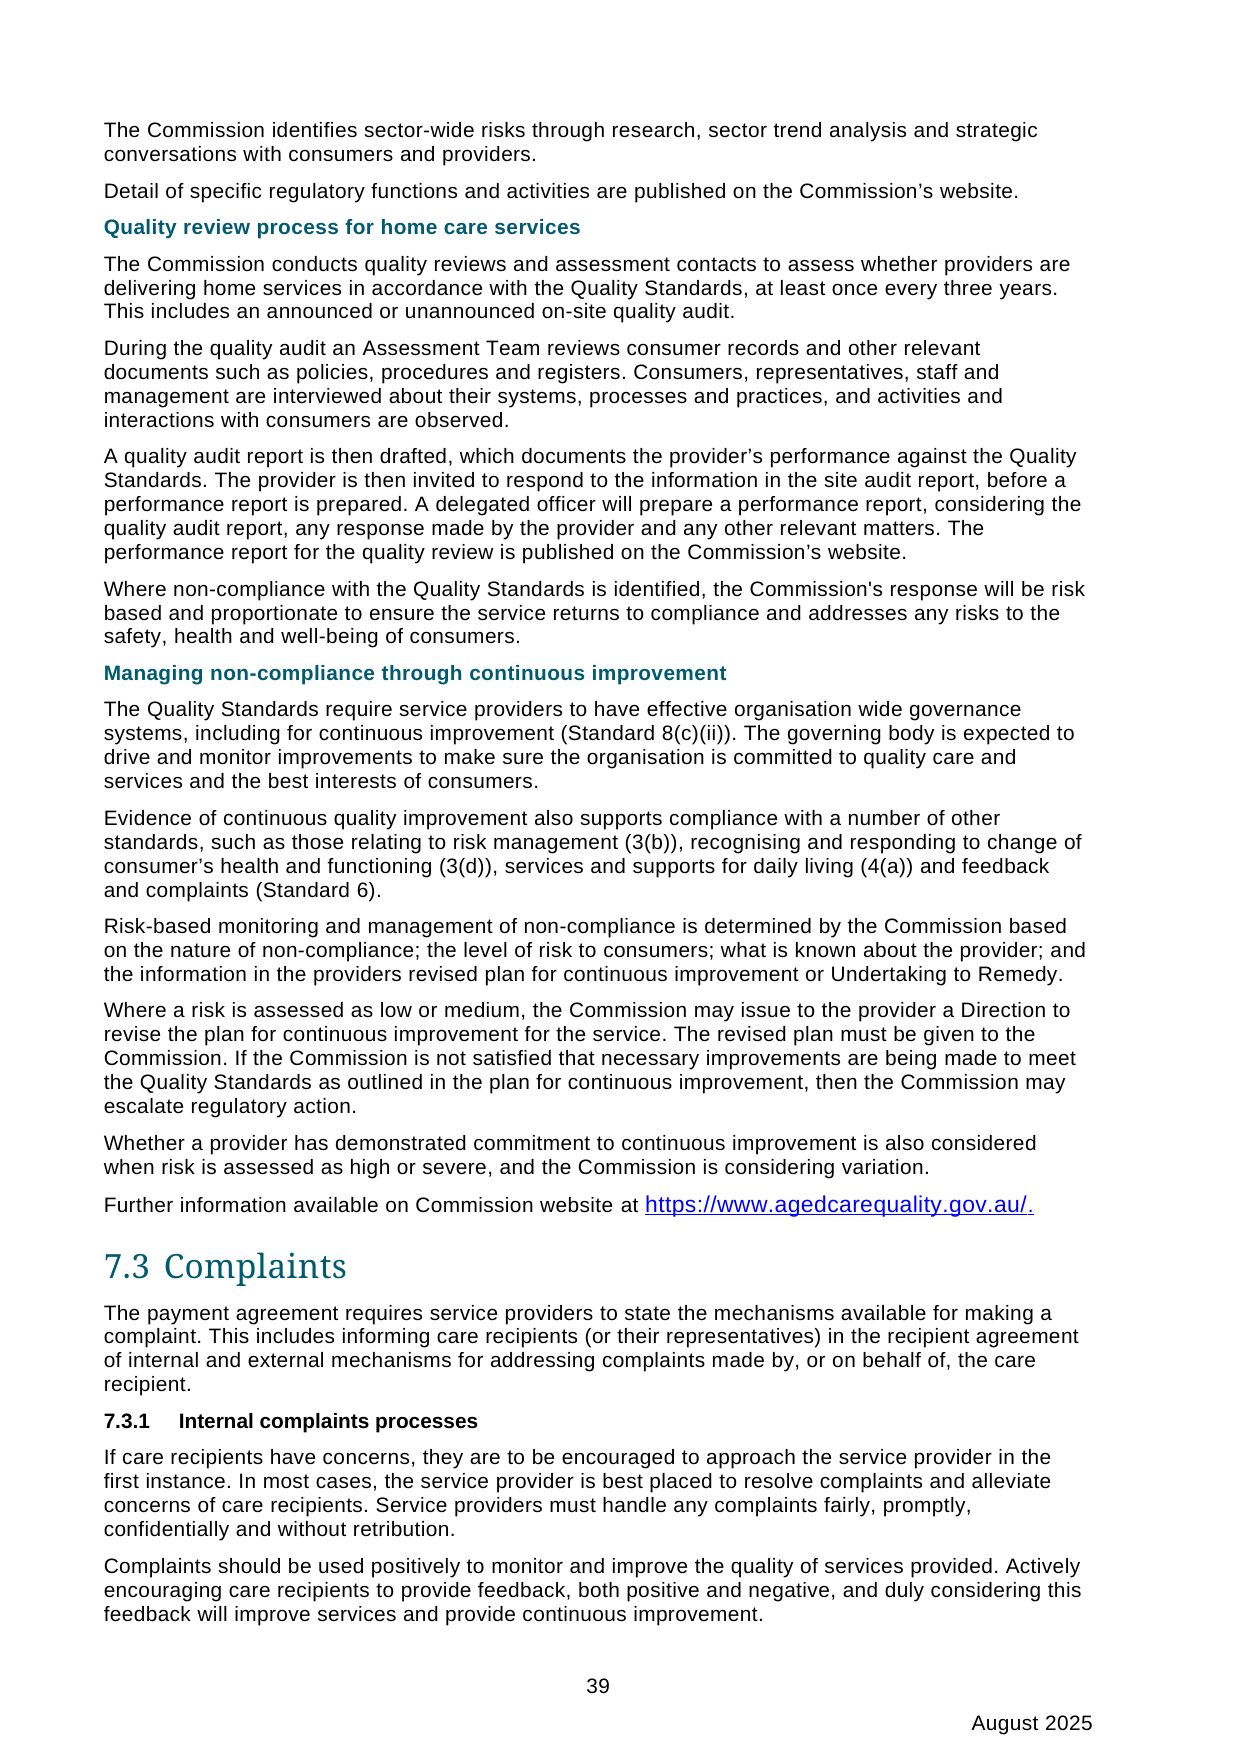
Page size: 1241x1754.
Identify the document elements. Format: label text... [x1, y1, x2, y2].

text The Quality Standards require service providers to have effective organisation wide governance systems, including for continuous improvement (Standard 8(c)(ii)). The governing body is expected to drive and monitor improvements to make sure the organisation is committed to quality care and services and the best interests of consumers. [103, 697, 1092, 793]
text During the quality audit an Assessment Team reviews consumer records and other relevant documents such as policies, procedures and registers. Consumers, representatives, staff and management are interviewed about their systems, processes and practices, and activities and interactions with consumers are observed. [103, 336, 1092, 432]
text Managing non-compliance through continuous improvement [103, 661, 1092, 685]
text The Commission identifies sector-wide risks through research, sector trend analysis and strategic conversations with consumers and providers. [103, 118, 1092, 166]
text If care recipients have concerns, they are to be encouraged to approach the service provider in the first instance. In most cases, the service provider is best placed to resolve complaints and alleviate concerns of care recipients. Service providers must handle any complaints fairly, promptly, confidentially and without retribution. [103, 1445, 1092, 1541]
subtitle Complaints [103, 1242, 1092, 1288]
subtitle Internal complaints processes [103, 1409, 1092, 1433]
text Whether a provider has demonstrated commitment to continuous improvement is also considered when risk is assessed as high or severe, and the Commission is considering variation. [103, 1131, 1092, 1178]
text Where a risk is assessed as low or medium, the Commission may issue to the provider a Direction to revise the plan for continuous improvement for the service. The revised plan must be given to the Commission. If the Commission is not satisfied that necessary improvements are being made to meet the Quality Standards as outlined in the plan for continuous improvement, then the Commission may escalate regulatory action. [103, 998, 1092, 1118]
text Further information available on Commission website at https://www.agedcarequality.gov.au/. [103, 1191, 1092, 1217]
text Complaints should be used positively to monitor and improve the quality of services provided. Actively encouraging care recipients to provide feedback, both positive and negative, and duly considering this feedback will improve services and provide continuous improvement. [103, 1553, 1092, 1625]
text Detail of specific regulatory functions and activities are published on the Commission’s website. [103, 178, 1092, 202]
text A quality audit report is then drafted, which documents the provider’s performance against the Quality Standards. The provider is then invited to respond to the information in the site audit report, before a performance report is prepared. A delegated officer will prepare a performance report, considering the quality audit report, any response made by the provider and any other relevant matters. The performance report for the quality review is published on the Commission’s website. [103, 444, 1092, 564]
text Risk-based monitoring and management of non-compliance is determined by the Commission based on the nature of non-compliance; the level of risk to consumers; what is known about the provider; and the information in the providers revised plan for continuous improvement or Undertaking to Remedy. [103, 914, 1092, 986]
text The Commission conducts quality reviews and assessment contacts to assess whether providers are delivering home services in accordance with the Quality Standards, at least once every three years. This includes an announced or unannounced on-site quality audit. [103, 251, 1092, 323]
text Evidence of continuous quality improvement also supports compliance with a number of other standards, such as those relating to risk management (3(b)), recognising and responding to change of consumer’s health and functioning (3(d)), services and supports for daily living (4(a)) and feedback and complaints (Standard 6). [103, 806, 1092, 901]
text Where non-compliance with the Quality Standards is identified, the Commission's response will be risk based and proportionate to ensure the service returns to compliance and addresses any risks to the safety, health and well-being of consumers. [103, 576, 1092, 648]
text Quality review process for home care services [103, 215, 1092, 239]
text The payment agreement requires service providers to state the mechanisms available for making a complaint. This includes informing care recipients (or their representatives) in the recipient agreement of internal and external mechanisms for addressing complaints made by, or on behalf of, the care recipient. [103, 1300, 1092, 1396]
